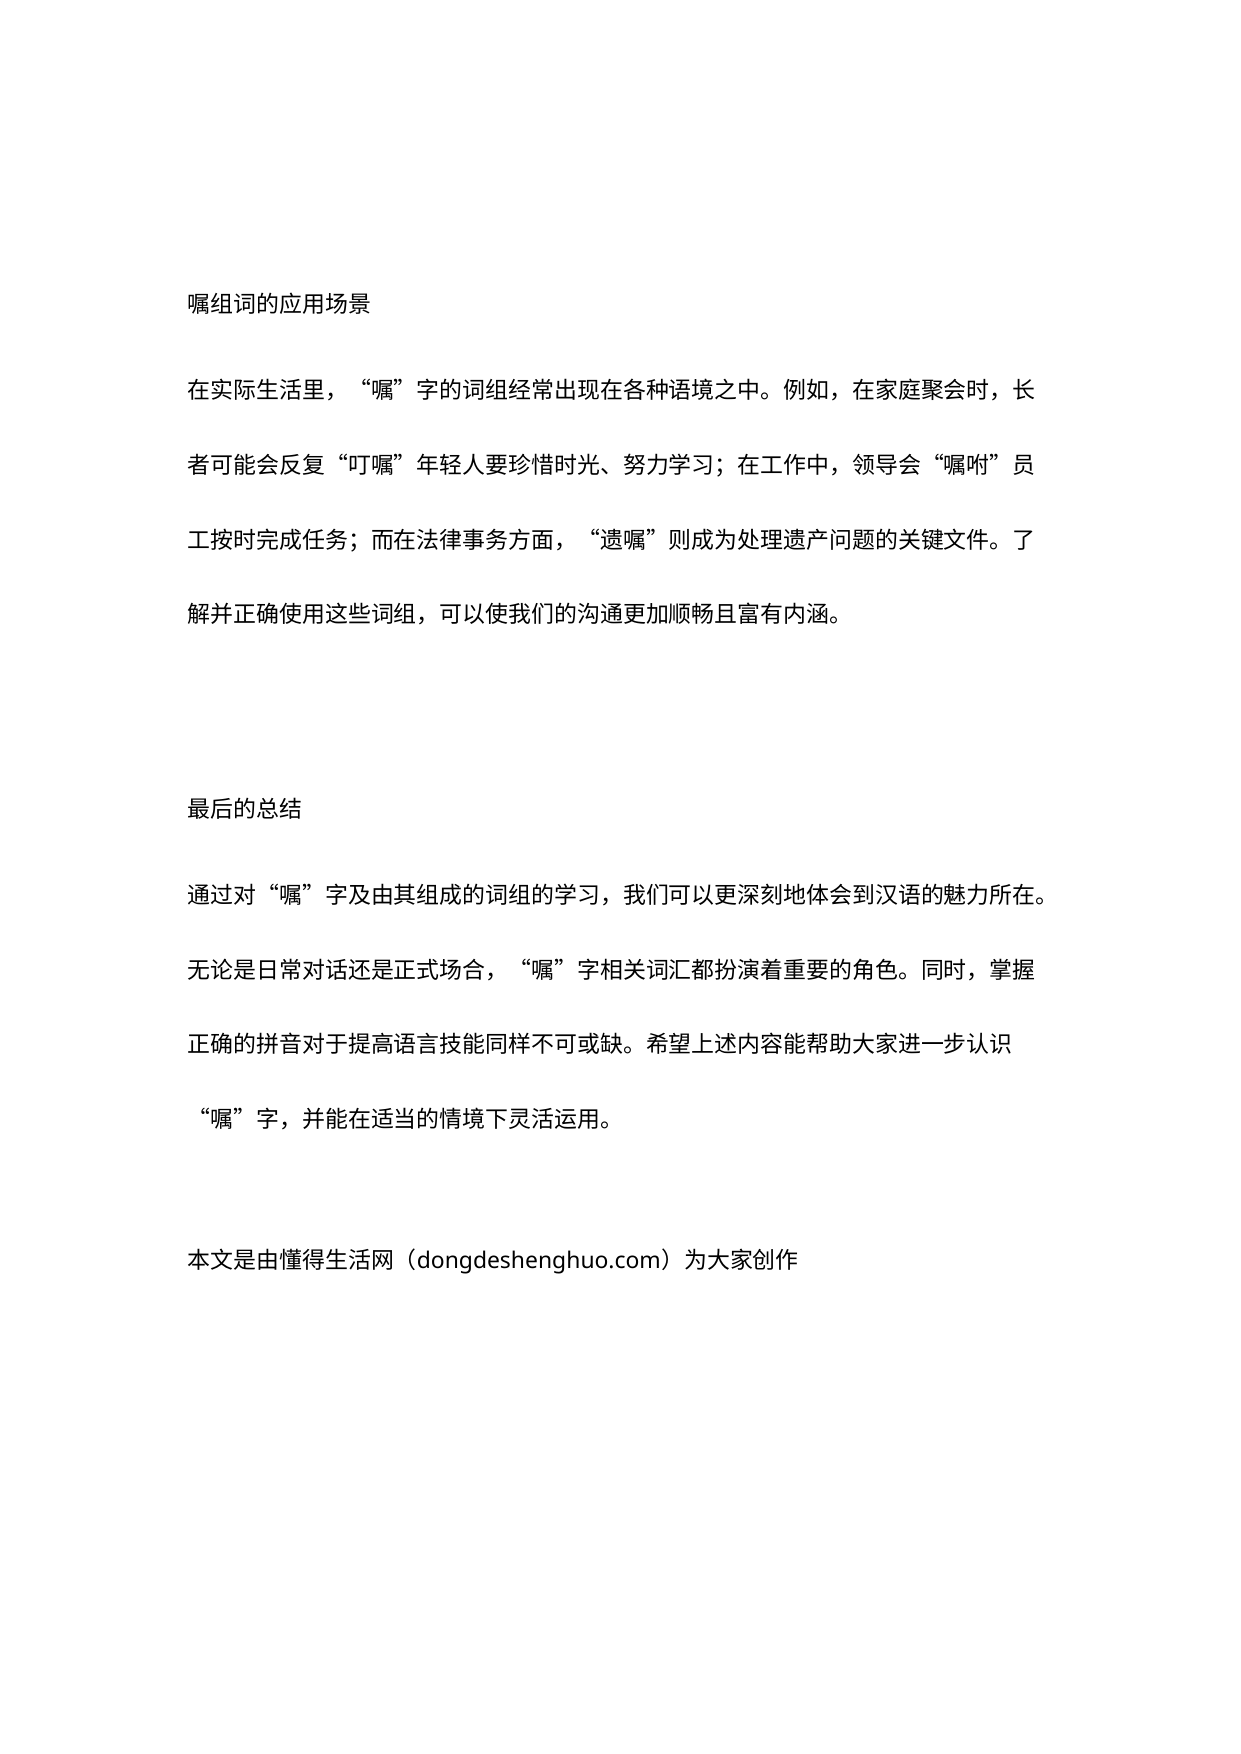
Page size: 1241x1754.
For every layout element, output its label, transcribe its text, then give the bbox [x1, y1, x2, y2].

text 嘱组词的应用场景 [187, 270, 1053, 335]
text 通过对“嘱”字及由其组成的词组的学习，我们可以更深刻地体会到汉语的魅力所在。无论是日常对话还是正式场合，“嘱”字相关词汇都扮演着重要的角色。同时，掌握正确的拼音对于提高语言技能同样不可或缺。希望上述内容能帮助大家进一步认识“嘱”字，并能在适当的情境下灵活运用。 [187, 861, 1053, 1150]
text 最后的总结 [187, 774, 1053, 839]
text 本文是由懂得生活网（dongdeshenghuo.com）为大家创作 [187, 1226, 1053, 1291]
text 在实际生活里，“嘱”字的词组经常出现在各种语境之中。例如，在家庭聚会时，长者可能会反复“叮嘱”年轻人要珍惜时光、努力学习；在工作中，领导会“嘱咐”员工按时完成任务；而在法律事务方面，“遗嘱”则成为处理遗产问题的关键文件。了解并正确使用这些词组，可以使我们的沟通更加顺畅且富有内涵。 [187, 356, 1053, 645]
